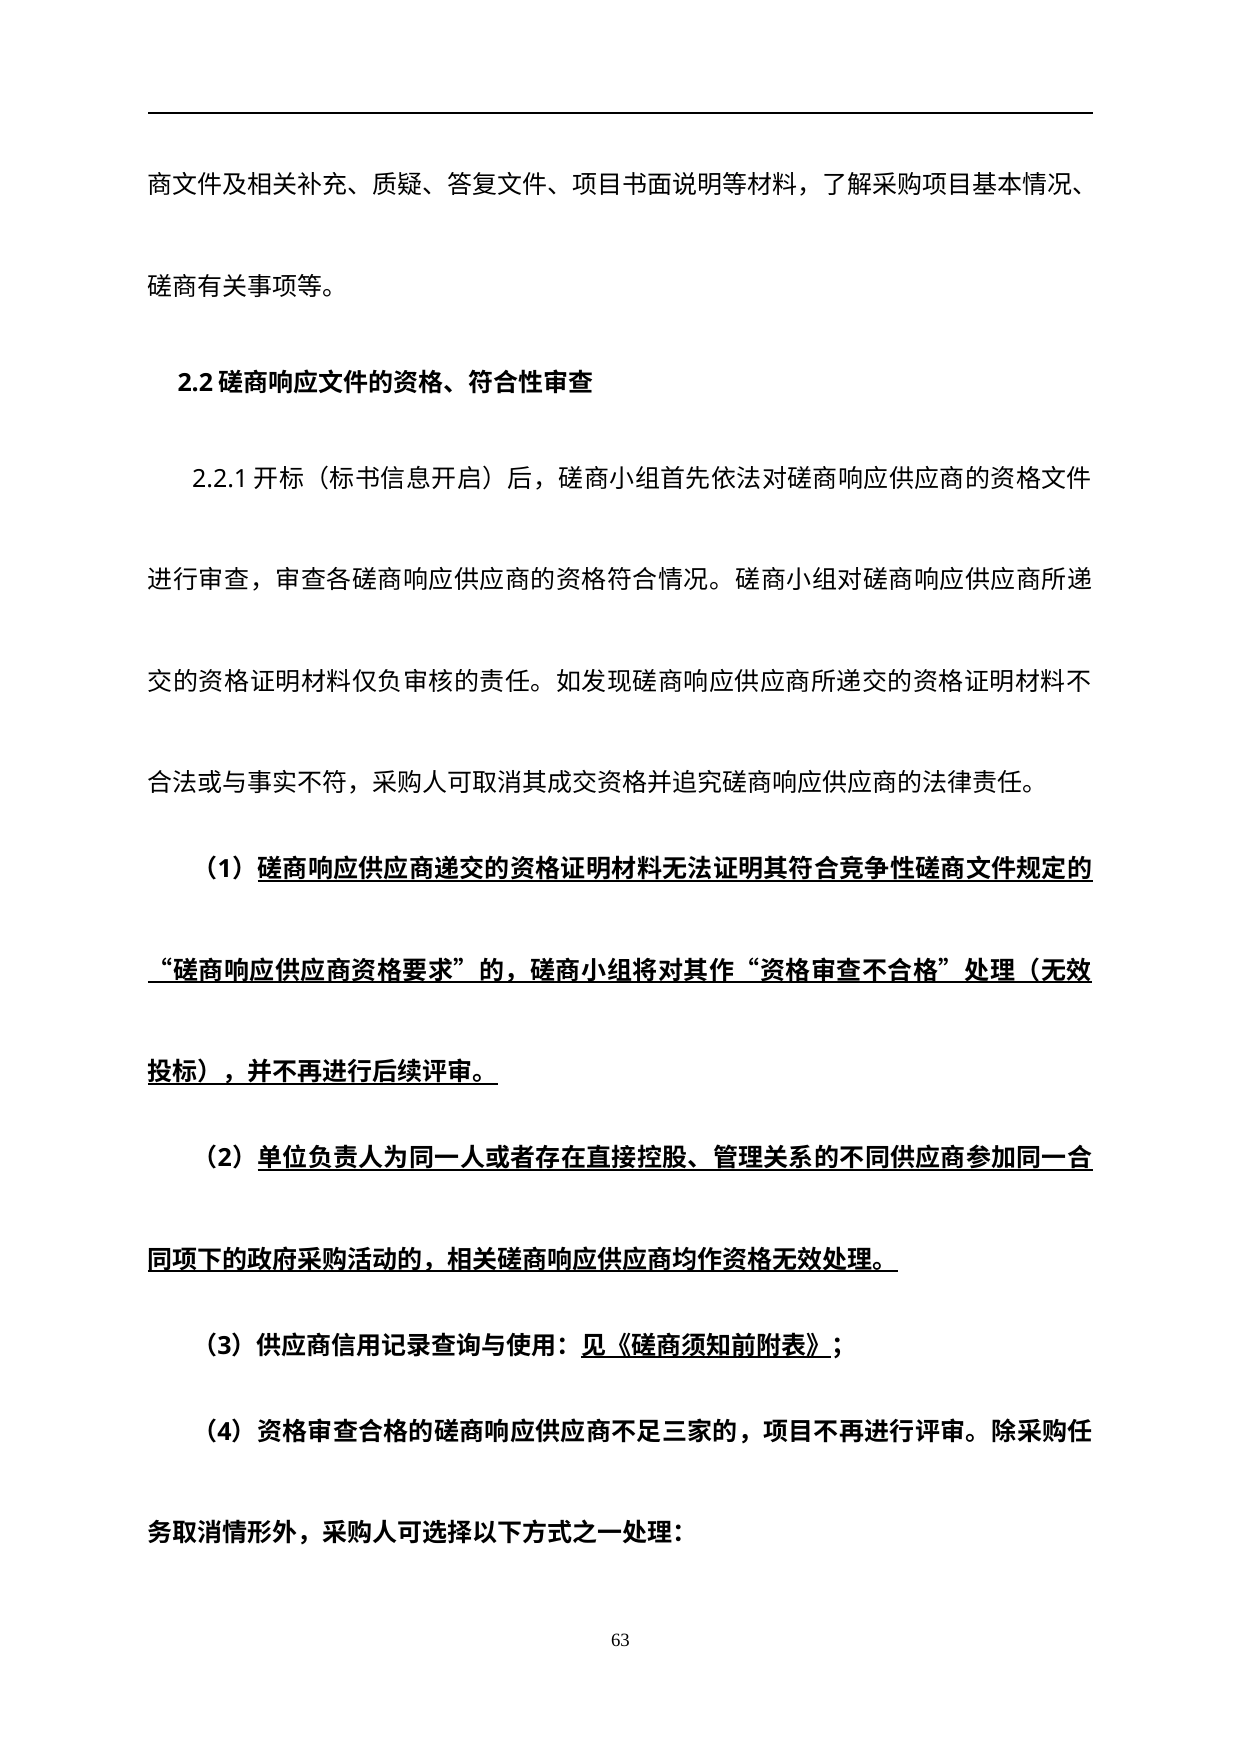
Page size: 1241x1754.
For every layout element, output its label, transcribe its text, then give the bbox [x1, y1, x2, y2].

text （2）单位负责人为同一人或者存在直接控股、管理关系的不同供应商参加同一合同项下的政府采购活动的，相关磋商响应供应商均作资格无效处理。 [148, 1122, 1093, 1291]
text 2.2磋商响应文件的资格、符合性审查 [148, 347, 1093, 414]
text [148, 149, 1093, 318]
text （1）磋商响应供应商递交的资格证明材料无法证明其符合竞争性磋商文件规定的“磋商响应供应商资格要求”的，磋商小组将对其作“资格审查不合格”处理（无效投标），并不再进行后续评审。 [148, 833, 1093, 1104]
text （3）供应商信用记录查询与使用：见《磋商须知前附表》； [148, 1309, 1093, 1377]
text 2.2.1开标（标书信息开启）后，磋商小组首先依法对磋商响应供应商的资格文件进行审查，审查各磋商响应供应商的资格符合情况。磋商小组对磋商响应供应商所递交的资格证明材料仅负审核的责任。如发现磋商响应供应商所递交的资格证明材料不合法或与事实不符，采购人可取消其成交资格并追究磋商响应供应商的法律责任。 [148, 442, 1093, 815]
text （4）资格审查合格的磋商响应供应商不足三家的，项目不再进行评审。除采购任务取消情形外，采购人可选择以下方式之一处理： [148, 1395, 1093, 1564]
